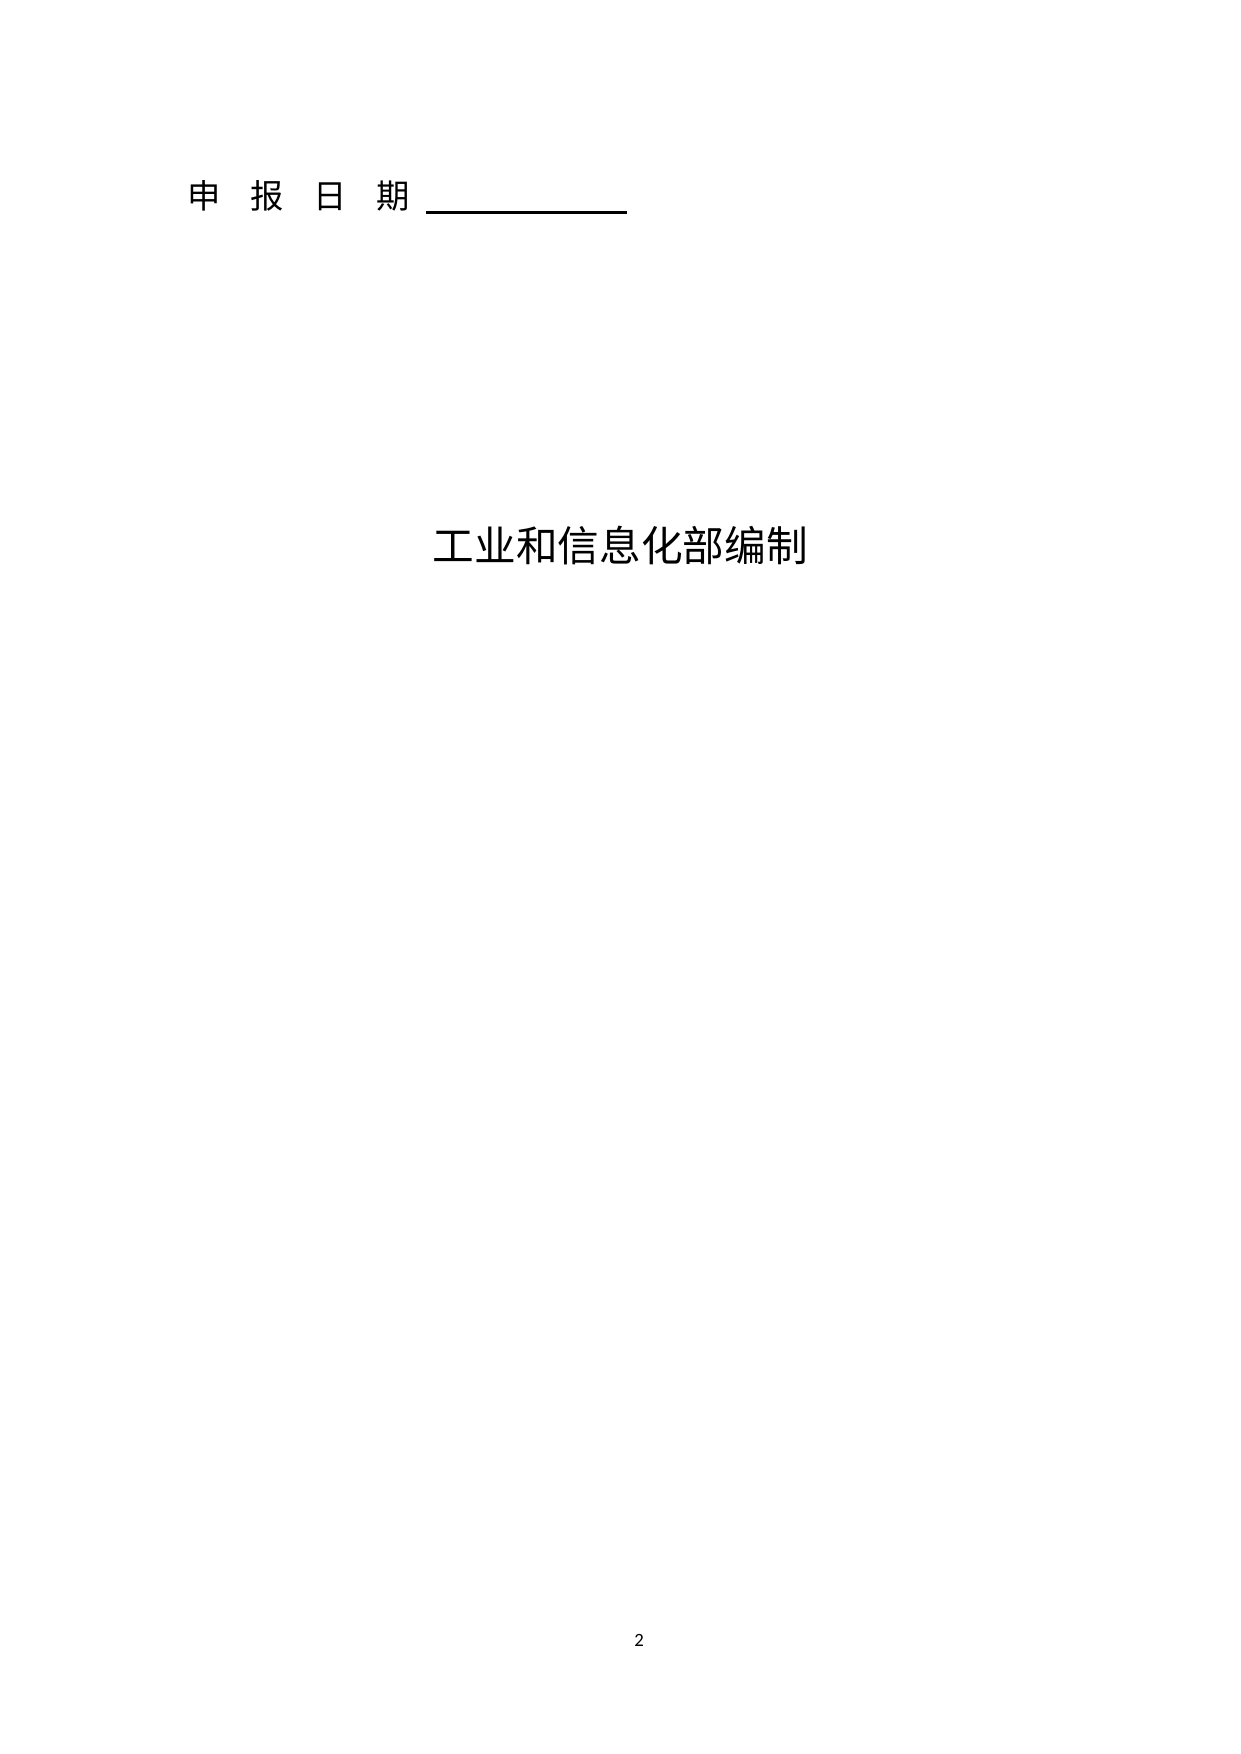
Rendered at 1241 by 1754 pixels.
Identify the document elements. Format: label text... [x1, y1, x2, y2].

text 申 报 日 期 [187, 162, 1053, 227]
text 工业和信息化部编制 [187, 511, 1053, 576]
